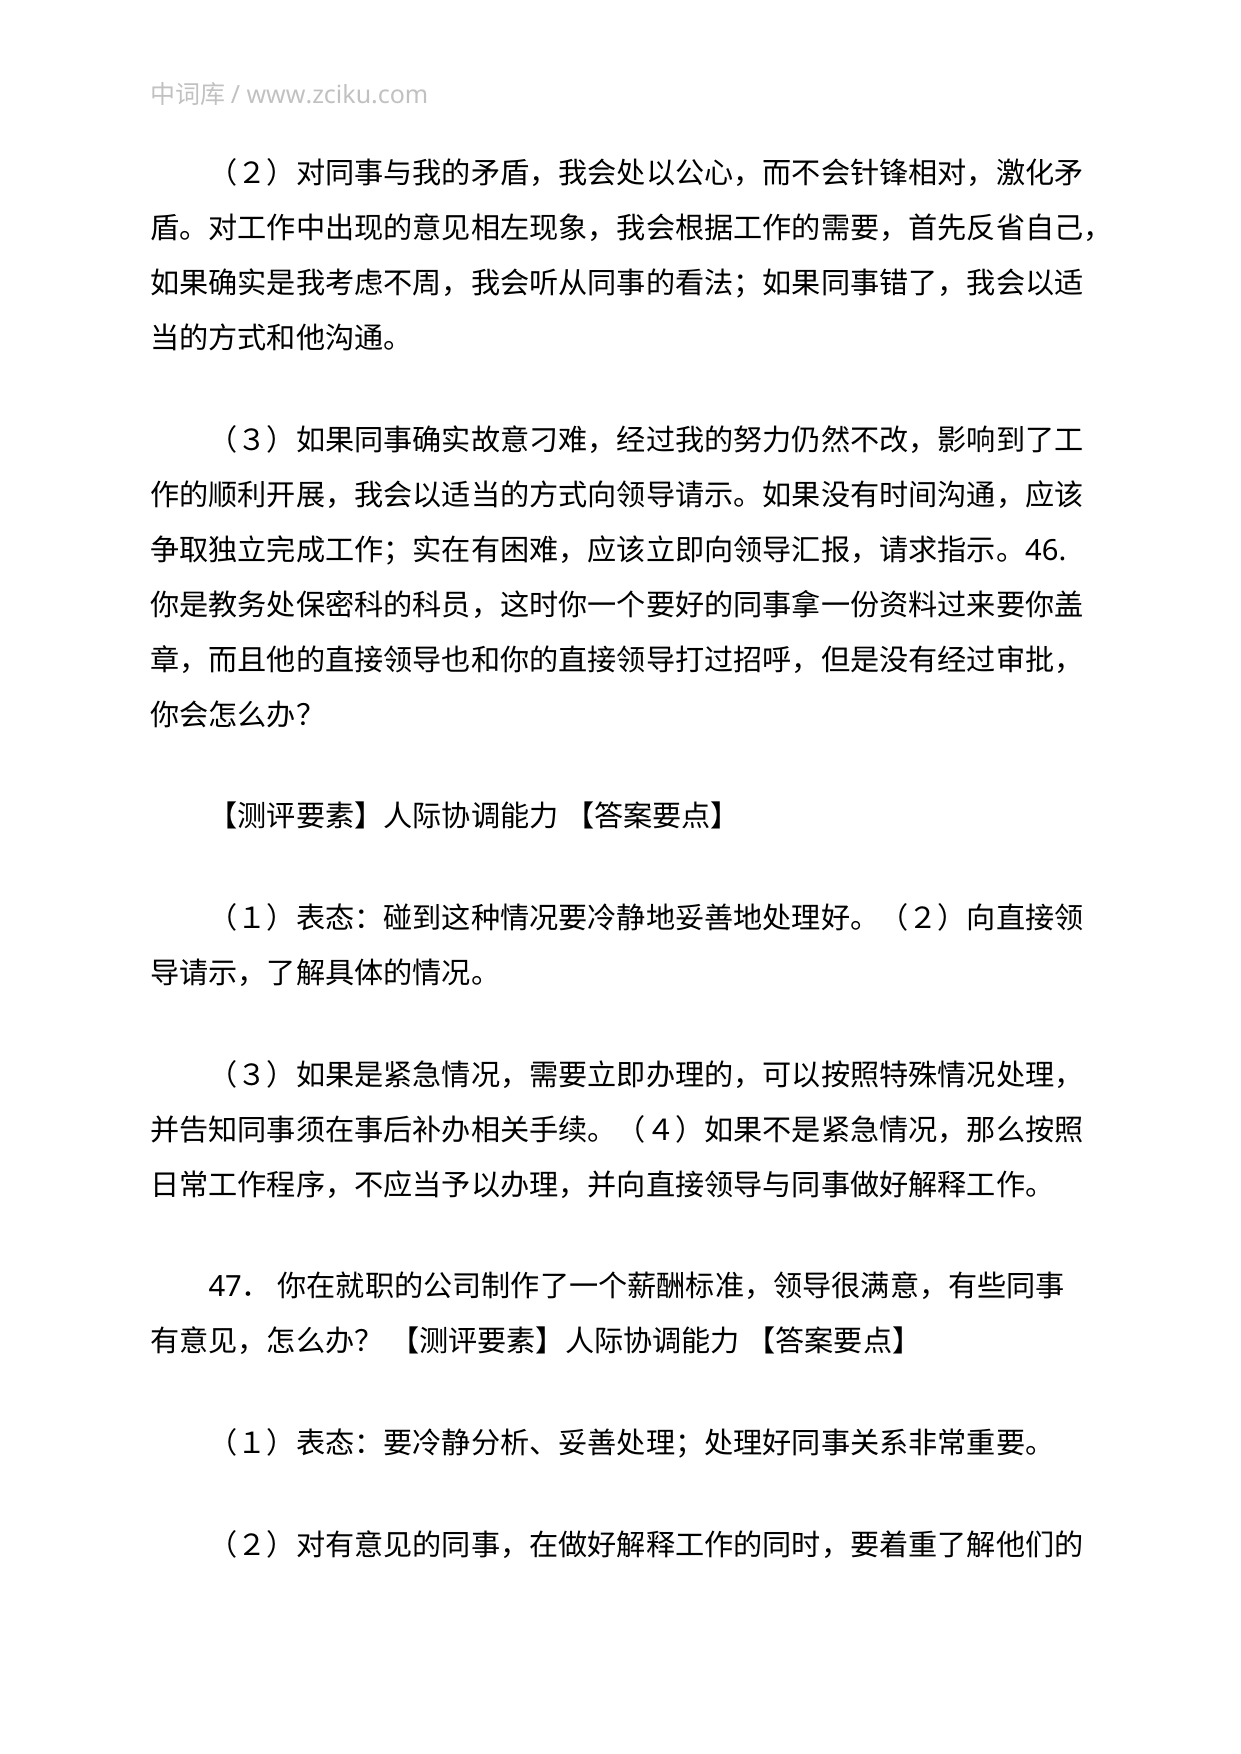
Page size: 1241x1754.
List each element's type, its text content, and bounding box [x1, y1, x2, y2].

text （２）对同事与我的矛盾，我会处以公心，而不会针锋相对，激化矛盾。对工作中出现的意见相左现象，我会根据工作的需要，首先反省自己，如果确实是我考虑不周，我会听从同事的看法；如果同事错了，我会以适当的方式和他沟通。 [150, 150, 1090, 357]
text （３）如果同事确实故意刁难，经过我的努力仍然不改，影响到了工作的顺利开展，我会以适当的方式向领导请示。如果没有时间沟通，应该争取独立完成工作；实在有困难，应该立即向领导汇报，请求指示。46.你是教务处保密科的科员，这时你一个要好的同事拿一份资料过来要你盖章，而且他的直接领导也和你的直接领导打过招呼，但是没有经过审批，你会怎么办？ [150, 416, 1090, 733]
text 【测评要素】人际协调能力 【答案要点】 [150, 793, 1090, 835]
text （１）表态：碰到这种情况要冷静地妥善地处理好。（２）向直接领导请示，了解具体的情况。 [150, 894, 1090, 992]
text （１）表态：要冷静分析、妥善处理；处理好同事关系非常重要。 [150, 1419, 1090, 1462]
text （３）如果是紧急情况，需要立即办理的，可以按照特殊情况处理，并告知同事须在事后补办相关手续。（４）如果不是紧急情况，那么按照日常工作程序，不应当予以办理，并向直接领导与同事做好解释工作。 [150, 1051, 1090, 1203]
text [150, 1521, 1090, 1564]
text 47． 你在就职的公司制作了一个薪酬标准，领导很满意，有些同事有意见，怎么办？ 【测评要素】人际协调能力 【答案要点】 [150, 1263, 1090, 1360]
